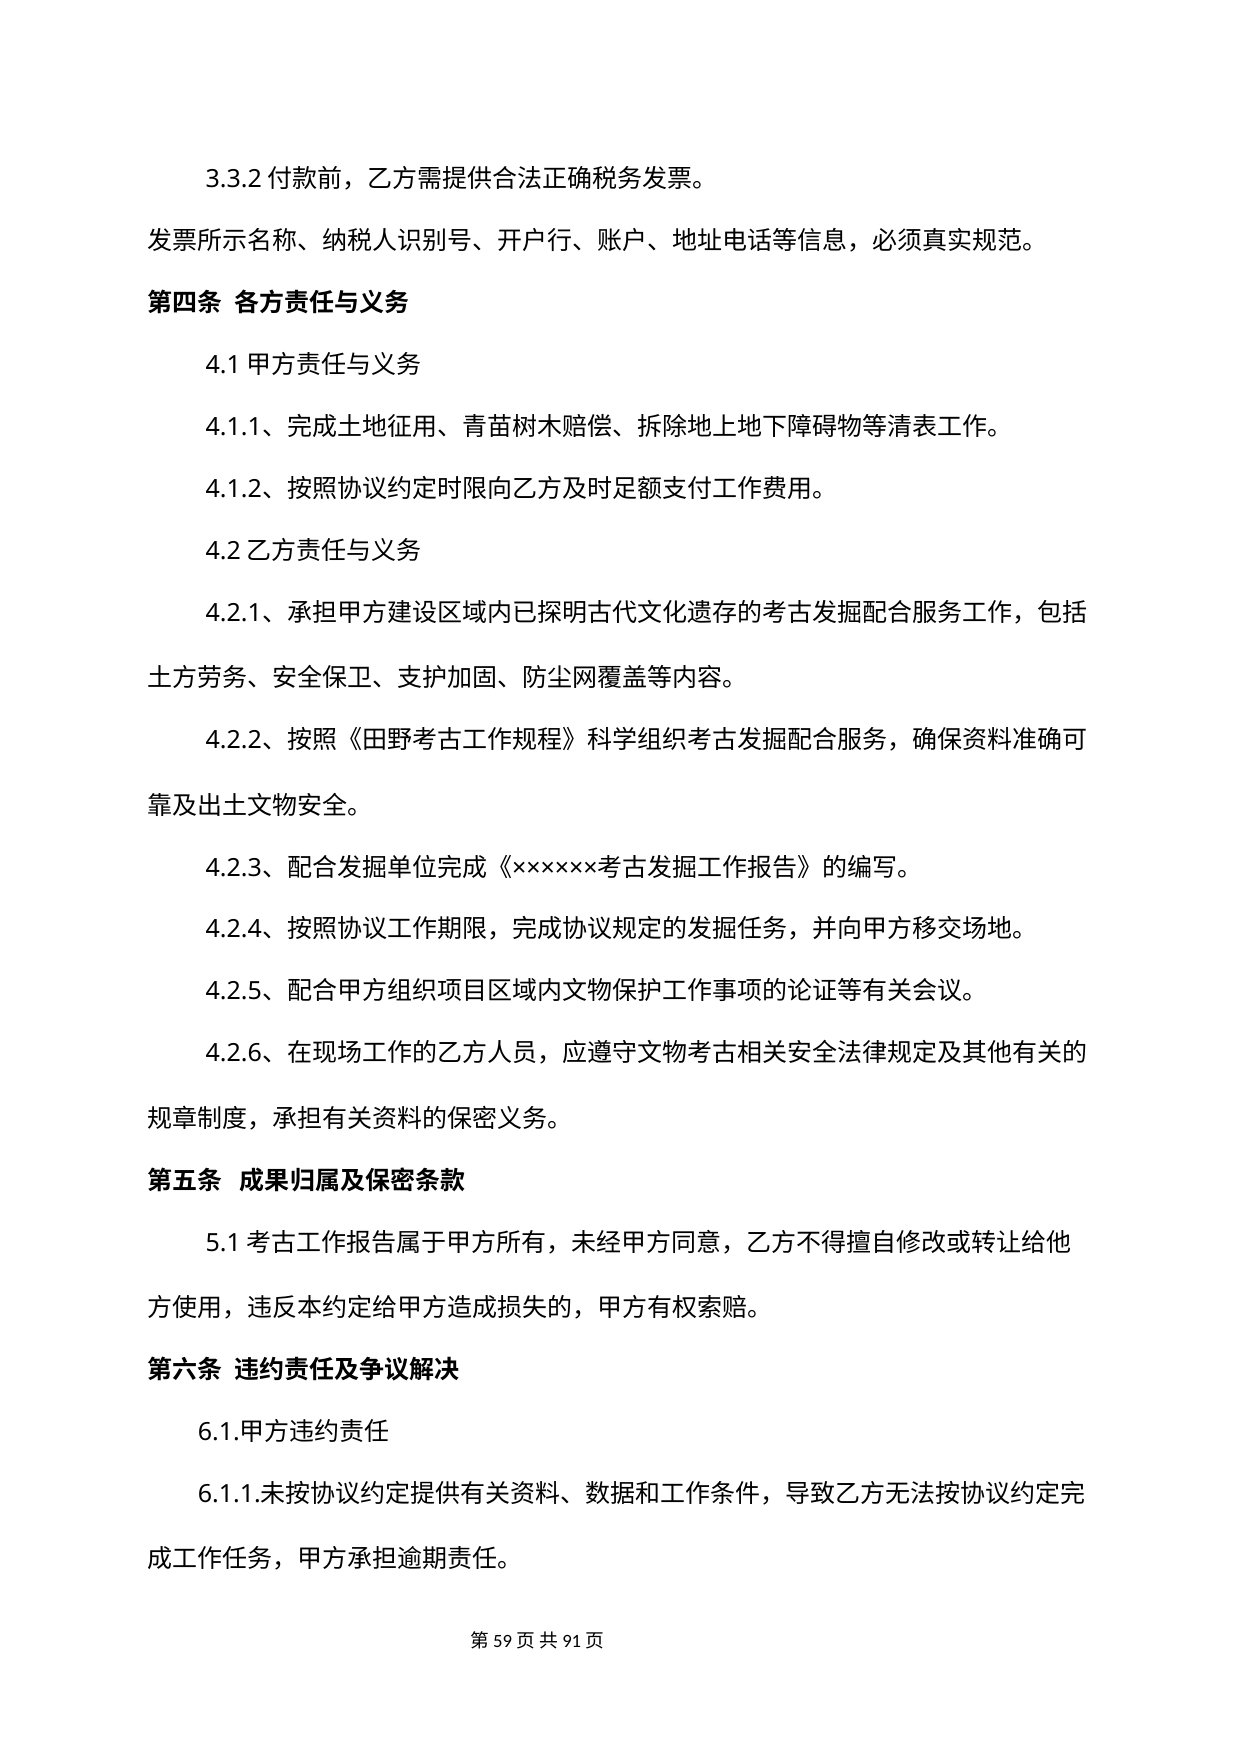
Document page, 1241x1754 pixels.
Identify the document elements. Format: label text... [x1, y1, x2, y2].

text 4.2.3、配合发掘单位完成《××××××考古发掘工作报告》的编写。 [148, 843, 1093, 887]
text 4.2乙方责任与义务 [148, 526, 1093, 570]
text 4.2.6、在现场工作的乙方人员，应遵守文物考古相关安全法律规定及其他有关的规章制度，承担有关资料的保密义务。 [148, 1029, 1093, 1138]
text 第六条 违约责任及争议解决 [148, 1346, 1093, 1389]
text 4.2.1、承担甲方建设区域内已探明古代文化遗存的考古发掘配合服务工作，包括土方劳务、安全保卫、支护加固、防尘网覆盖等内容。 [148, 588, 1093, 698]
text 4.2.4、按照协议工作期限，完成协议规定的发掘任务，并向甲方移交场地。 [148, 905, 1093, 949]
text 4.2.2、按照《田野考古工作规程》科学组织考古发掘配合服务，确保资料准确可靠及出土文物安全。 [148, 716, 1093, 825]
text 第五条 成果归属及保密条款 [148, 1156, 1093, 1200]
text 3.3.2付款前，乙方需提供合法正确税务发票。 [148, 155, 1093, 199]
text 4.1甲方责任与义务 [148, 341, 1093, 384]
text 6.1.1.未按协议约定提供有关资料、数据和工作条件，导致乙方无法按协议约定完成工作任务，甲方承担逾期责任。 [148, 1469, 1093, 1579]
text 6.1.甲方违约责任 [148, 1408, 1093, 1451]
text 5.1考古工作报告属于甲方所有，未经甲方同意，乙方不得擅自修改或转让给他方使用，违反本约定给甲方造成损失的，甲方有权索赔。 [148, 1218, 1093, 1328]
text 4.2.5、配合甲方组织项目区域内文物保护工作事项的论证等有关会议。 [148, 967, 1093, 1011]
text 4.1.1、完成土地征用、青苗树木赔偿、拆除地上地下障碍物等清表工作。 [148, 403, 1093, 446]
text 第四条 各方责任与义务 [148, 279, 1093, 323]
text 4.1.2、按照协议约定时限向乙方及时足额支付工作费用。 [148, 464, 1093, 508]
text 发票所示名称、纳税人识别号、开户行、账户、地址电话等信息，必须真实规范。 [148, 217, 1093, 261]
